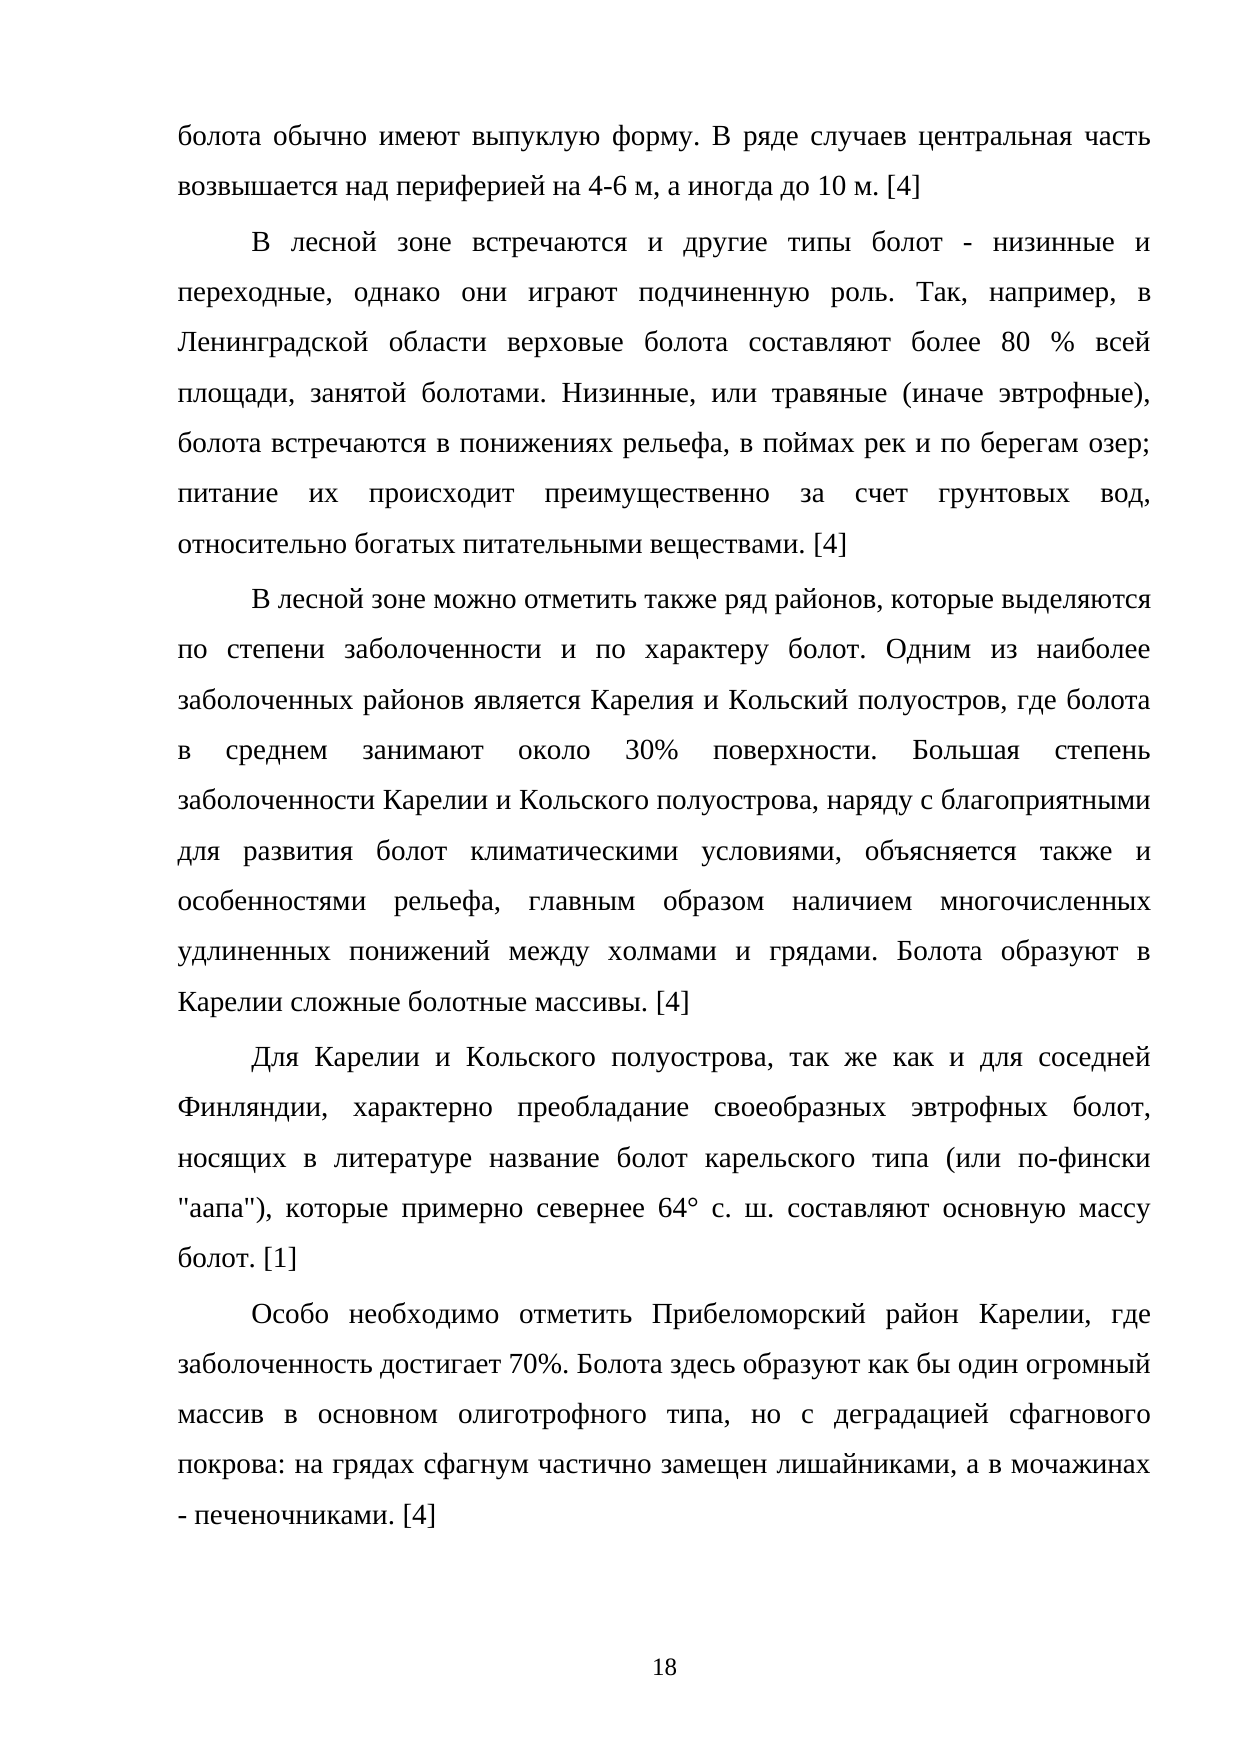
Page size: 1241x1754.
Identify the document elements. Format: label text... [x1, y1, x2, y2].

text В лесной зоне встречаются и другие типы болот - низинные и переходные, однако они играют подчиненную роль. Так, например, в Ленинградской области верховые болота составляют более 80 % всей площади, занятой болотами. Низинные, или травяные (иначе эвтрофные), болота встречаются в понижениях рельефа, в поймах рек и по берегам озер; питание их происходит преимущественно за счет грунтовых вод, относительно богатых питательными веществами. [4] [177, 224, 1152, 559]
text Для Карелии и Кольского полуострова, так же как и для соседней Финляндии, характерно преобладание своеобразных эвтрофных болот, носящих в литературе название болот карельского типа (или по-фински "аапа"), которые примерно севернее 64° с. ш. составляют основную массу болот. [1] [177, 1039, 1152, 1274]
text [177, 118, 1152, 202]
text Особо необходимо отметить Прибеломорский район Карелии, где заболоченность достигает 70%. Болота здесь образуют как бы один огромный массив в основном олиготрофного типа, но с деградацией сфагнового покрова: на грядах сфагнум частично замещен лишайниками, а в мочажинах - печеночниками. [4] [177, 1296, 1152, 1531]
text В лесной зоне можно отметить также ряд районов, которые выделяются по степени заболоченности и по характеру болот. Одним из наиболее заболоченных районов является Карелия и Кольский полуостров, где болота в среднем занимают около 30% поверхности. Большая степень заболоченности Карелии и Кольского полуострова, наряду с благоприятными для развития болот климатическими условиями, объясняется также и особенностями рельефа, главным образом наличием многочисленных удлиненных понижений между холмами и грядами. Болота образуют в Карелии сложные болотные массивы. [4] [177, 581, 1152, 1017]
